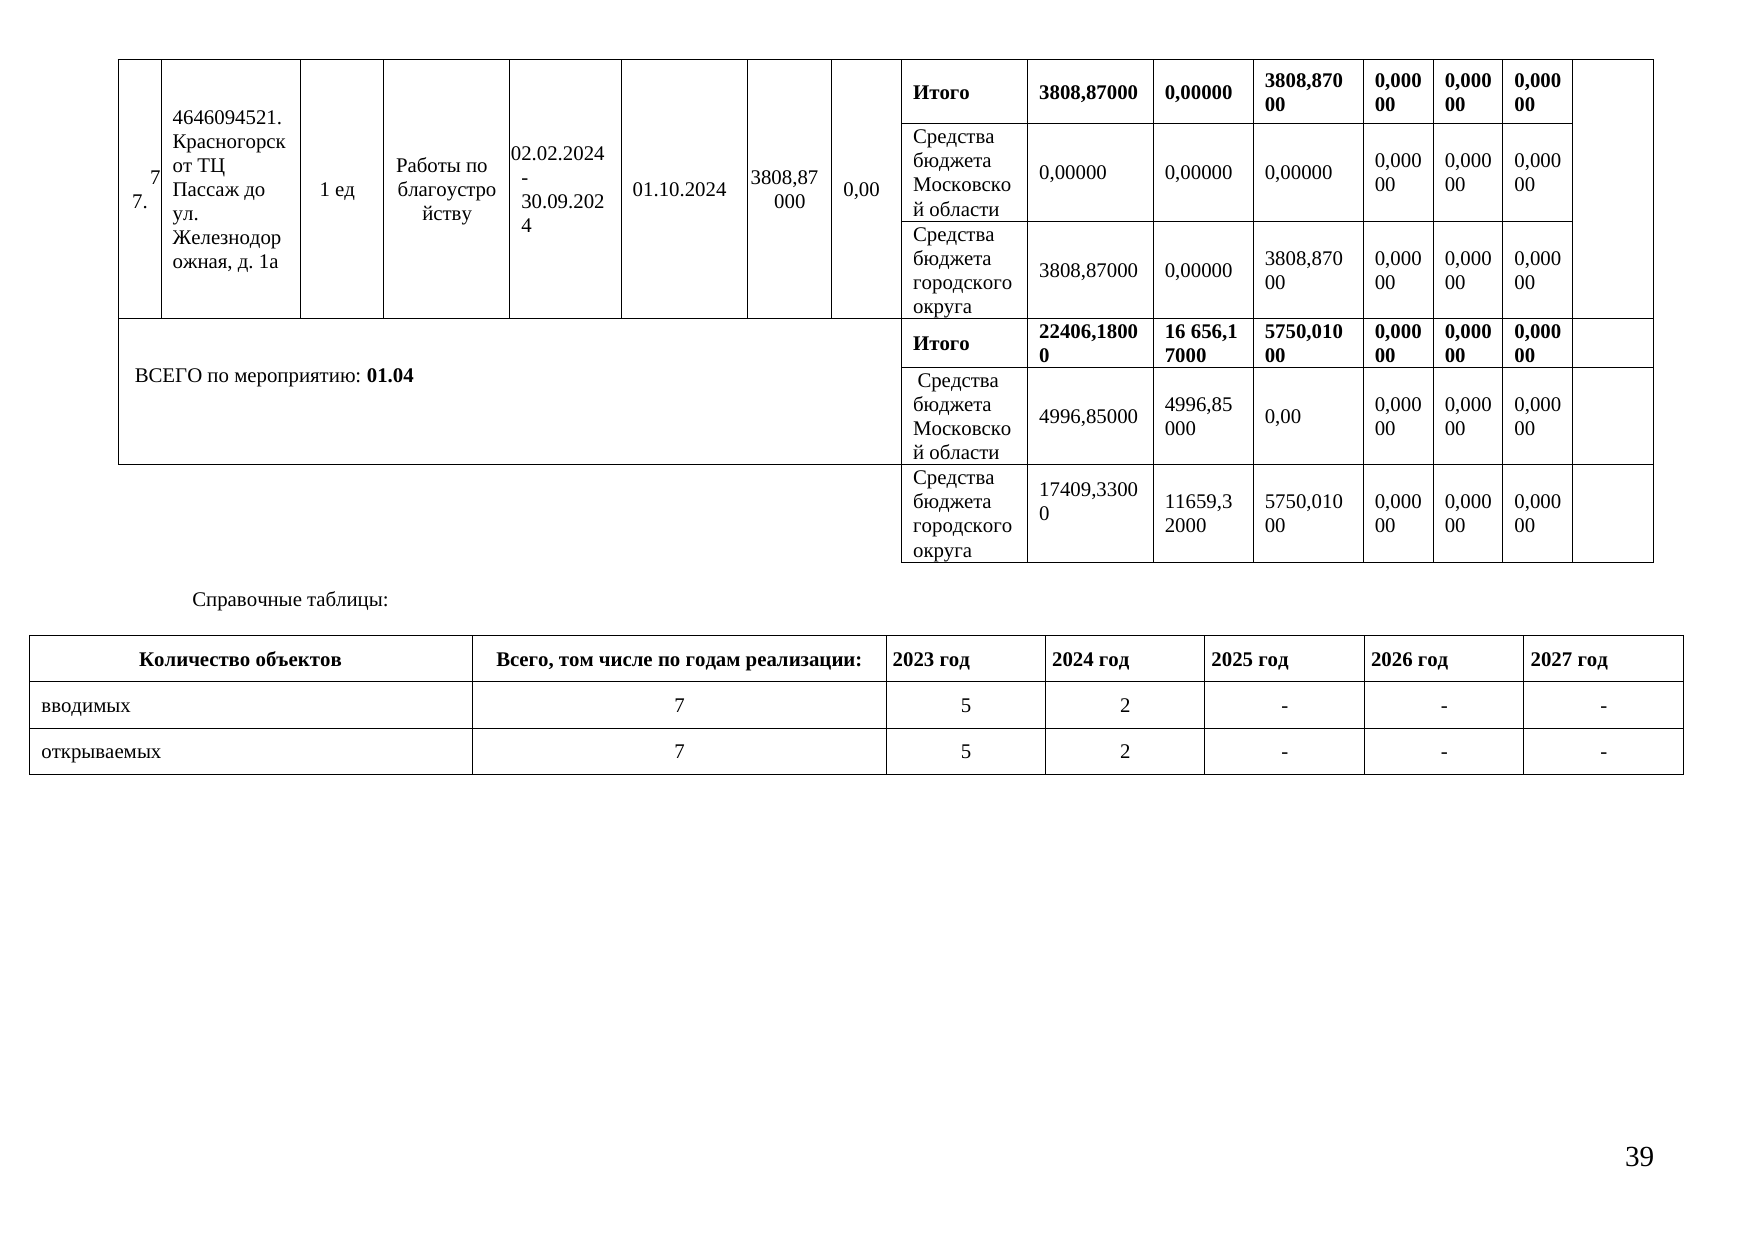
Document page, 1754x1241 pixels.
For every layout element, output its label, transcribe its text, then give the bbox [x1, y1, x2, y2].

table_cell 2 [1046, 682, 1204, 727]
table_cell 17409,33000 [1028, 465, 1153, 562]
table_cell 0,00 [832, 60, 901, 318]
table_cell 0,00000 [1254, 124, 1363, 221]
table_cell Средства бюджета городского округа [902, 222, 1027, 318]
table_cell 0,00000 [1364, 319, 1433, 367]
table_cell ВСЕГО по мероприятию: 01.04 [119, 319, 901, 464]
text Справочные таблицы: [118, 587, 1654, 611]
table_cell 0,00000 [1434, 124, 1502, 221]
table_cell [510, 60, 621, 318]
table_cell - [1205, 682, 1364, 727]
table_cell 4646094521. Красногорск от ТЦ Пассаж до ул. Железнодорожная, д. 1а [162, 60, 300, 318]
table_header Количество объектов [30, 636, 472, 681]
table_cell 0,00000 [1364, 124, 1433, 221]
table_header 2027 год [1524, 636, 1683, 681]
table_cell Средства бюджета Московской области [902, 368, 1027, 464]
table_cell 3808,87000 [1028, 60, 1153, 123]
table_cell 3808,87000 [1028, 222, 1153, 318]
table_cell 4996,85000 [1154, 368, 1253, 464]
table_cell 01.10.2024 [622, 60, 747, 318]
table_header Всего, том числе по годам реализации: [473, 636, 886, 681]
table_cell 0,00000 [1434, 319, 1502, 367]
table_cell 0,00000 [1503, 319, 1572, 367]
table_cell 0,00000 [1434, 368, 1502, 464]
table_cell 11659,32000 [1154, 465, 1253, 562]
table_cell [384, 60, 509, 318]
table_cell Средства бюджета городского округа [902, 465, 1027, 562]
table_cell 0,00000 [1434, 465, 1502, 562]
table_cell - [1205, 729, 1364, 774]
table_cell вводимых [30, 682, 472, 727]
table_cell 7 [473, 729, 886, 774]
table_cell 3808,87000 [1254, 60, 1363, 123]
table_cell Итого [902, 319, 1027, 367]
table_cell - [1365, 729, 1523, 774]
table_cell 16 656,17000 [1154, 319, 1253, 367]
table_header 2023 год [887, 636, 1045, 681]
table_cell 1 ед [301, 60, 383, 318]
table_cell [1573, 60, 1653, 318]
table_cell 0,00000 [1154, 60, 1253, 123]
table_cell 5750,01000 [1254, 319, 1363, 367]
table_cell 0,00000 [1503, 368, 1572, 464]
table_cell 0,00000 [1028, 124, 1153, 221]
table_cell 0,00000 [1154, 222, 1253, 318]
table_cell 0,00000 [1154, 124, 1253, 221]
table_cell 0,00000 [1503, 465, 1572, 562]
table_cell 22406,18000 [1028, 319, 1153, 367]
table_cell 0,00000 [1364, 465, 1433, 562]
table_cell 5750,01000 [1254, 465, 1363, 562]
table_header 2024 год [1046, 636, 1204, 681]
table_cell Итого [902, 60, 1027, 123]
table_header 2026 год [1365, 636, 1523, 681]
table_cell 0,00000 [1434, 60, 1502, 123]
table_cell Средства бюджета Московской области [902, 124, 1027, 221]
table_cell 0,00000 [1503, 124, 1572, 221]
table_cell 2 [1046, 729, 1204, 774]
table_cell 77. [119, 60, 161, 318]
table_cell 0,00000 [1503, 60, 1572, 123]
table_cell 5 [887, 682, 1045, 727]
table_cell [1573, 465, 1653, 562]
table_cell 0,00 [1254, 368, 1363, 464]
table_cell 4996,85000 [1028, 368, 1153, 464]
table_cell 0,00000 [1503, 222, 1572, 318]
table_cell - [1524, 729, 1683, 774]
table_cell 0,00000 [1364, 60, 1433, 123]
table_cell 0,00000 [1434, 222, 1502, 318]
table_cell 0,00000 [1364, 222, 1433, 318]
table_cell 5 [887, 729, 1045, 774]
table_cell 0,00000 [1364, 368, 1433, 464]
table_cell - [1524, 682, 1683, 727]
table_cell [1573, 368, 1653, 464]
table_cell [1573, 319, 1653, 367]
table_header 2025 год [1205, 636, 1364, 681]
table_cell - [1365, 682, 1523, 727]
table_cell 7 [473, 682, 886, 727]
table_cell 3808,87000 [1254, 222, 1363, 318]
table_cell открываемых [30, 729, 472, 774]
table_cell 3808,87000 [748, 60, 831, 318]
